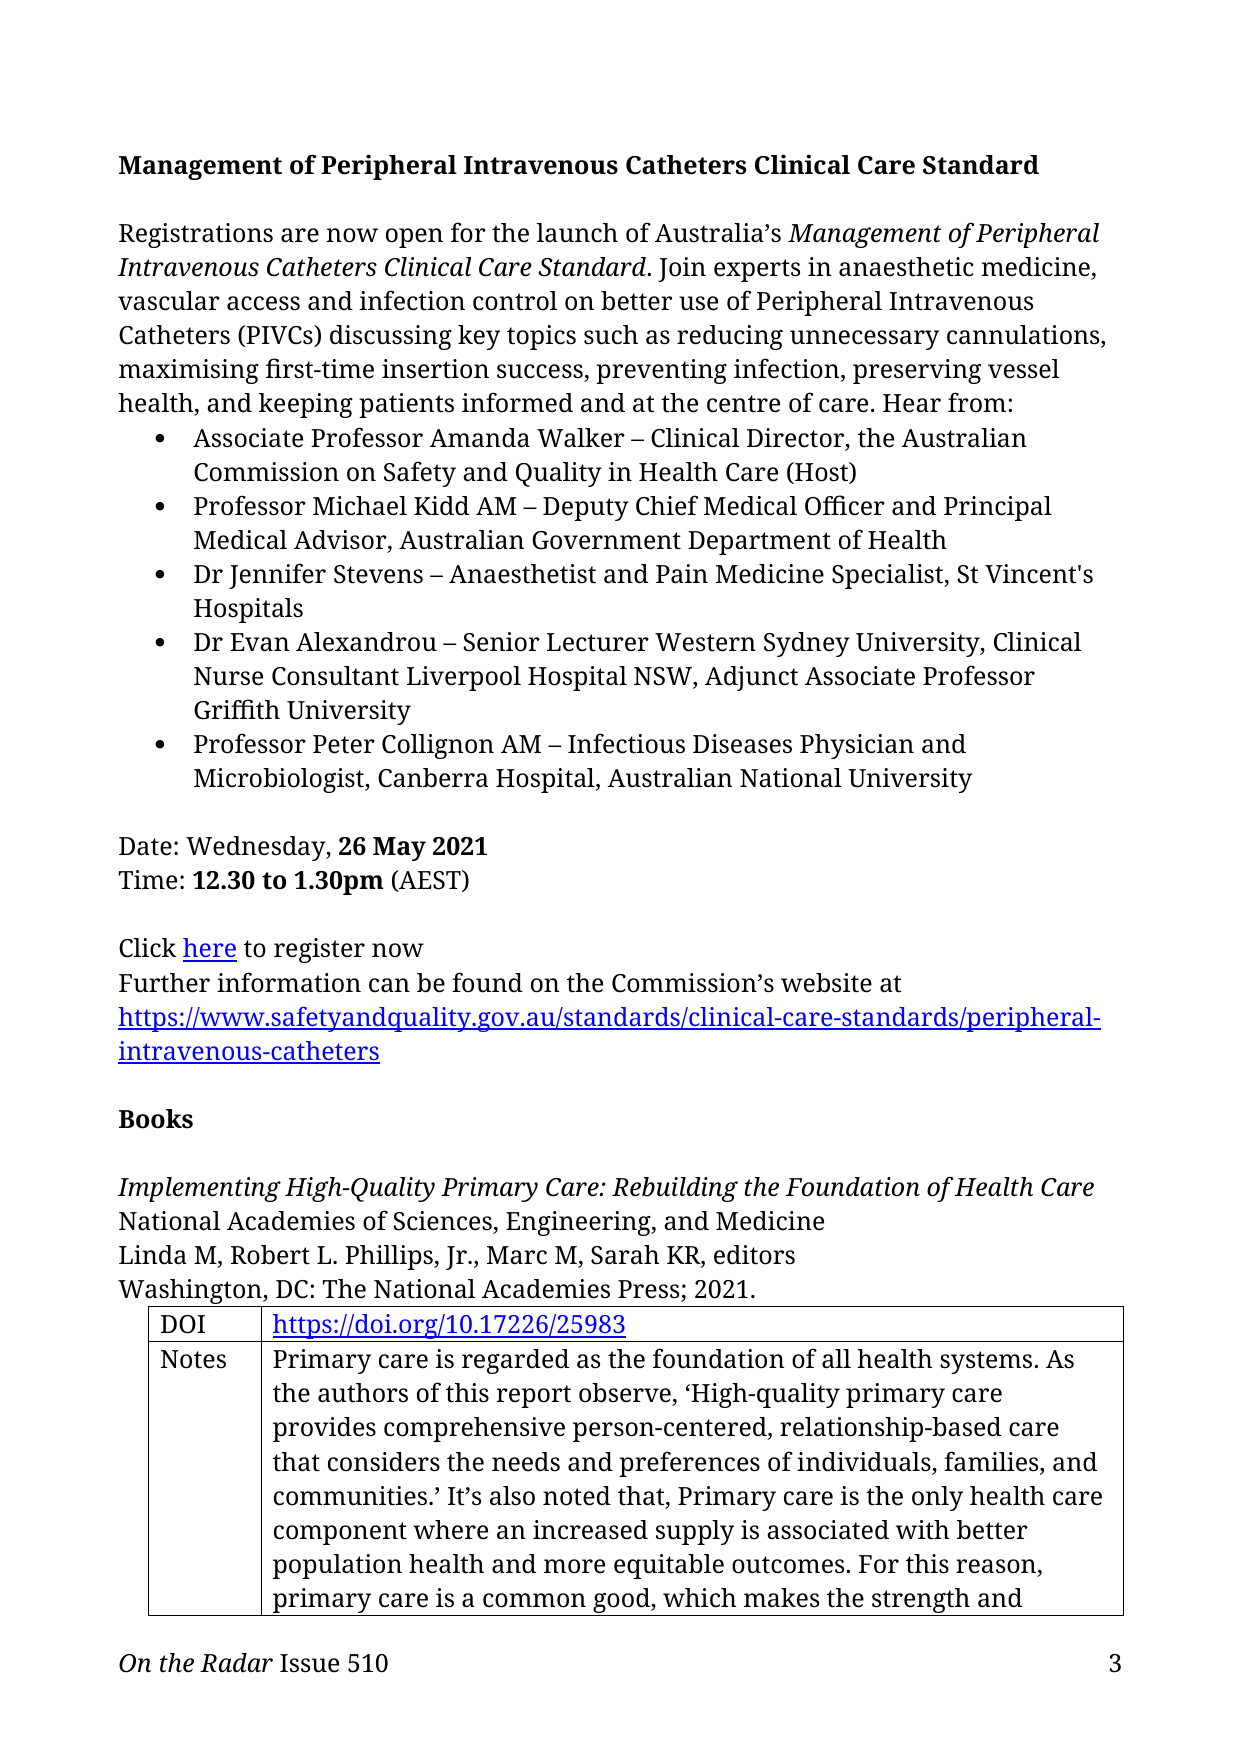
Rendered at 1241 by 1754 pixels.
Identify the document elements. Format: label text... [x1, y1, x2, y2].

text Click here to register now [118, 931, 1122, 965]
text Date: Wednesday, 26 May 2021 [118, 829, 1122, 863]
text Further information can be found on the Commission’s website at https://www.safetyandquality.gov.au/standards/clinical-care-standards/peripheral-intravenous-catheters [118, 965, 1122, 1067]
table_cell Notes [149, 1342, 261, 1614]
text Implementing High-Quality Primary Care: Rebuilding the Foundation of Health Care [118, 1169, 1122, 1204]
text Time: 12.30 to 1.30pm (AEST) [118, 863, 1122, 897]
text Washington, DC: The National Academies Press; 2021. [118, 1272, 1122, 1306]
table_header https://doi.org/10.17226/25983 [262, 1307, 1123, 1341]
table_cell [262, 1342, 1123, 1614]
table_header DOI [149, 1307, 261, 1341]
text Management of Peripheral Intravenous Catheters Clinical Care Standard [118, 148, 1122, 182]
list Dr Evan Alexandrou – Senior Lecturer Western Sydney University, Clinical Nurse Consultant Liverpool Hospital NSW, Adjunct Associate Professor Griffith University [156, 624, 1122, 727]
list Associate Professor Amanda Walker – Clinical Director, the Australian Commission on Safety and Quality in Health Care (Host) [156, 420, 1122, 488]
text Linda M, Robert L. Phillips, Jr., Marc M, Sarah KR, editors [118, 1238, 1122, 1272]
text Registrations are now open for the launch of Australia’s Management of Peripheral Intravenous Catheters Clinical Care Standard. Join experts in anaesthetic medicine, vascular access and infection control on better use of Peripheral Intravenous Catheters (PIVCs) discussing key topics such as reducing unnecessary cannulations, maximising first-time insertion success, preventing infection, preserving vessel health, and keeping patients informed and at the centre of care. Hear from: [118, 216, 1122, 420]
text Books [118, 1101, 1122, 1136]
list Professor Peter Collignon AM – Infectious Diseases Physician and Microbiologist, Canberra Hospital, Australian National University [156, 727, 1122, 795]
list Dr Jennifer Stevens – Anaesthetist and Pain Medicine Specialist, St Vincent's Hospitals [156, 556, 1122, 624]
list Professor Michael Kidd AM – Deputy Chief Medical Officer and Principal Medical Advisor, Australian Government Department of Health [156, 488, 1122, 556]
text National Academies of Sciences, Engineering, and Medicine [118, 1204, 1122, 1238]
